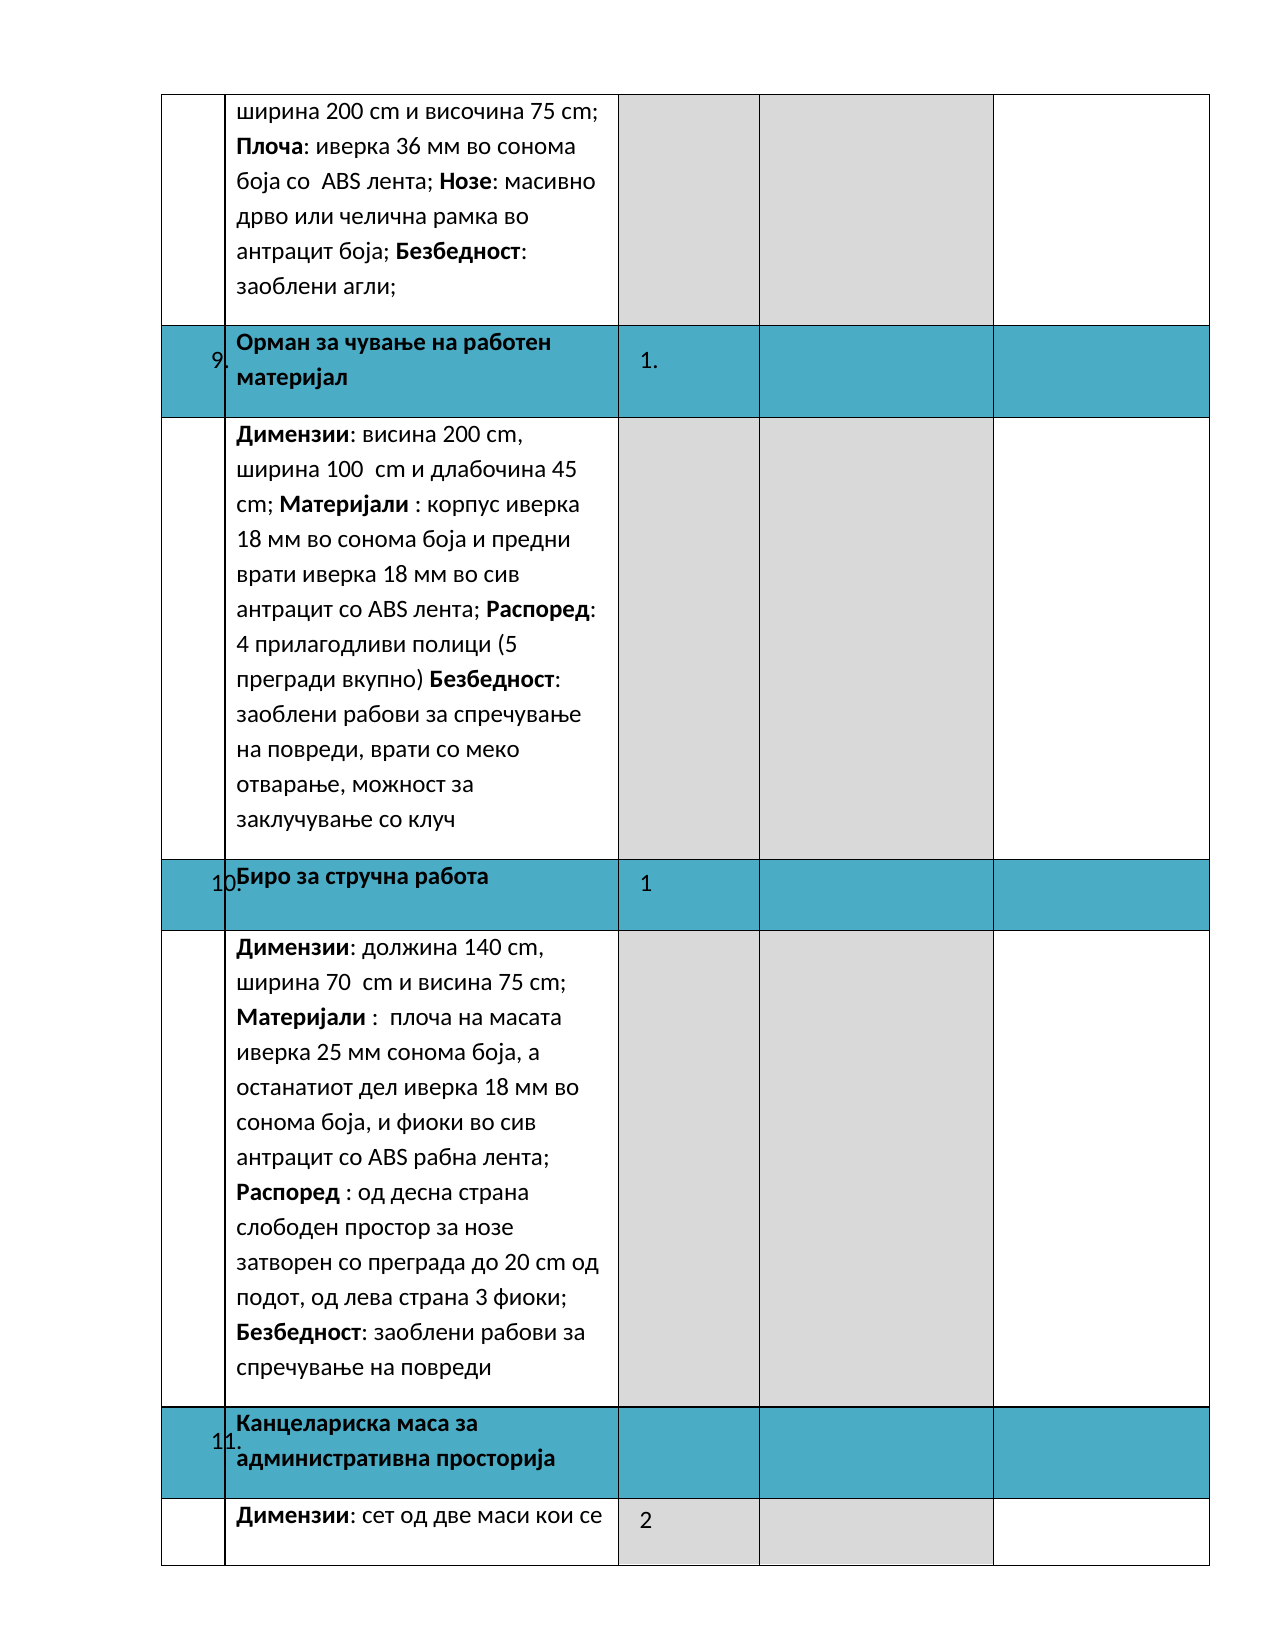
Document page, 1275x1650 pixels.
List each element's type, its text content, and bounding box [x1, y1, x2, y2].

table_cell 2 [619, 1499, 759, 1564]
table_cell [226, 1499, 618, 1564]
table_cell [619, 1408, 759, 1498]
table_cell [162, 326, 224, 417]
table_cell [226, 95, 618, 325]
table_cell [162, 1499, 224, 1564]
table_cell [994, 1499, 1209, 1564]
table_cell [994, 95, 1209, 325]
table_cell [760, 860, 993, 930]
table_cell 1. [619, 326, 759, 417]
table_cell [760, 95, 993, 325]
table_cell [162, 931, 224, 1406]
table_cell [760, 1408, 993, 1498]
table_cell Димензии: должина 140 cm, ширина 70 cm и висина 75 cm; Материјали : плоча на масата иверка 25 мм сонома боја, а останатиот дел иверка 18 мм во сонома боја, и фиоки во сив антрацит со АBS рабна лента; Распоред : од десна страна слободен простор за нозе затворен со преграда до 20 cm од подот, од лева страна 3 фиоки; Безбедност: заоблени рабови за спречување на повреди [226, 931, 618, 1406]
table_cell [619, 418, 759, 859]
table_cell [760, 1499, 993, 1564]
table_cell [162, 860, 224, 930]
table_cell [619, 931, 759, 1406]
table_cell [994, 860, 1209, 930]
table_cell [994, 931, 1209, 1406]
table_cell [994, 418, 1209, 859]
table_cell [994, 1408, 1209, 1498]
table_cell [760, 418, 993, 859]
table_cell Димензии: висина 200 cm, ширина 100 cm и длабочина 45 cm; Материјали : корпус иверка 18 мм во сонома боја и предни врати иверка 18 мм во сив антрацит со АBS лента; Распоред: 4 прилагодливи полици (5 прегради вкупно) Безбедност: заоблени рабови за спречување на повреди, врати со меко отварање, можност за заклучување со клуч [226, 418, 618, 859]
table_cell Орман за чување на работен материјал [226, 326, 618, 417]
table_cell [162, 95, 224, 325]
table_cell Канцелариска маса за административна просторија [226, 1408, 618, 1498]
table_cell [760, 931, 993, 1406]
table_cell [162, 1408, 224, 1498]
table_cell Биро за стручна работа [226, 860, 618, 930]
table_cell [619, 95, 759, 325]
table_cell 1 [619, 860, 759, 930]
table_cell [760, 326, 993, 417]
table_cell [162, 418, 224, 859]
table_cell [994, 326, 1209, 417]
